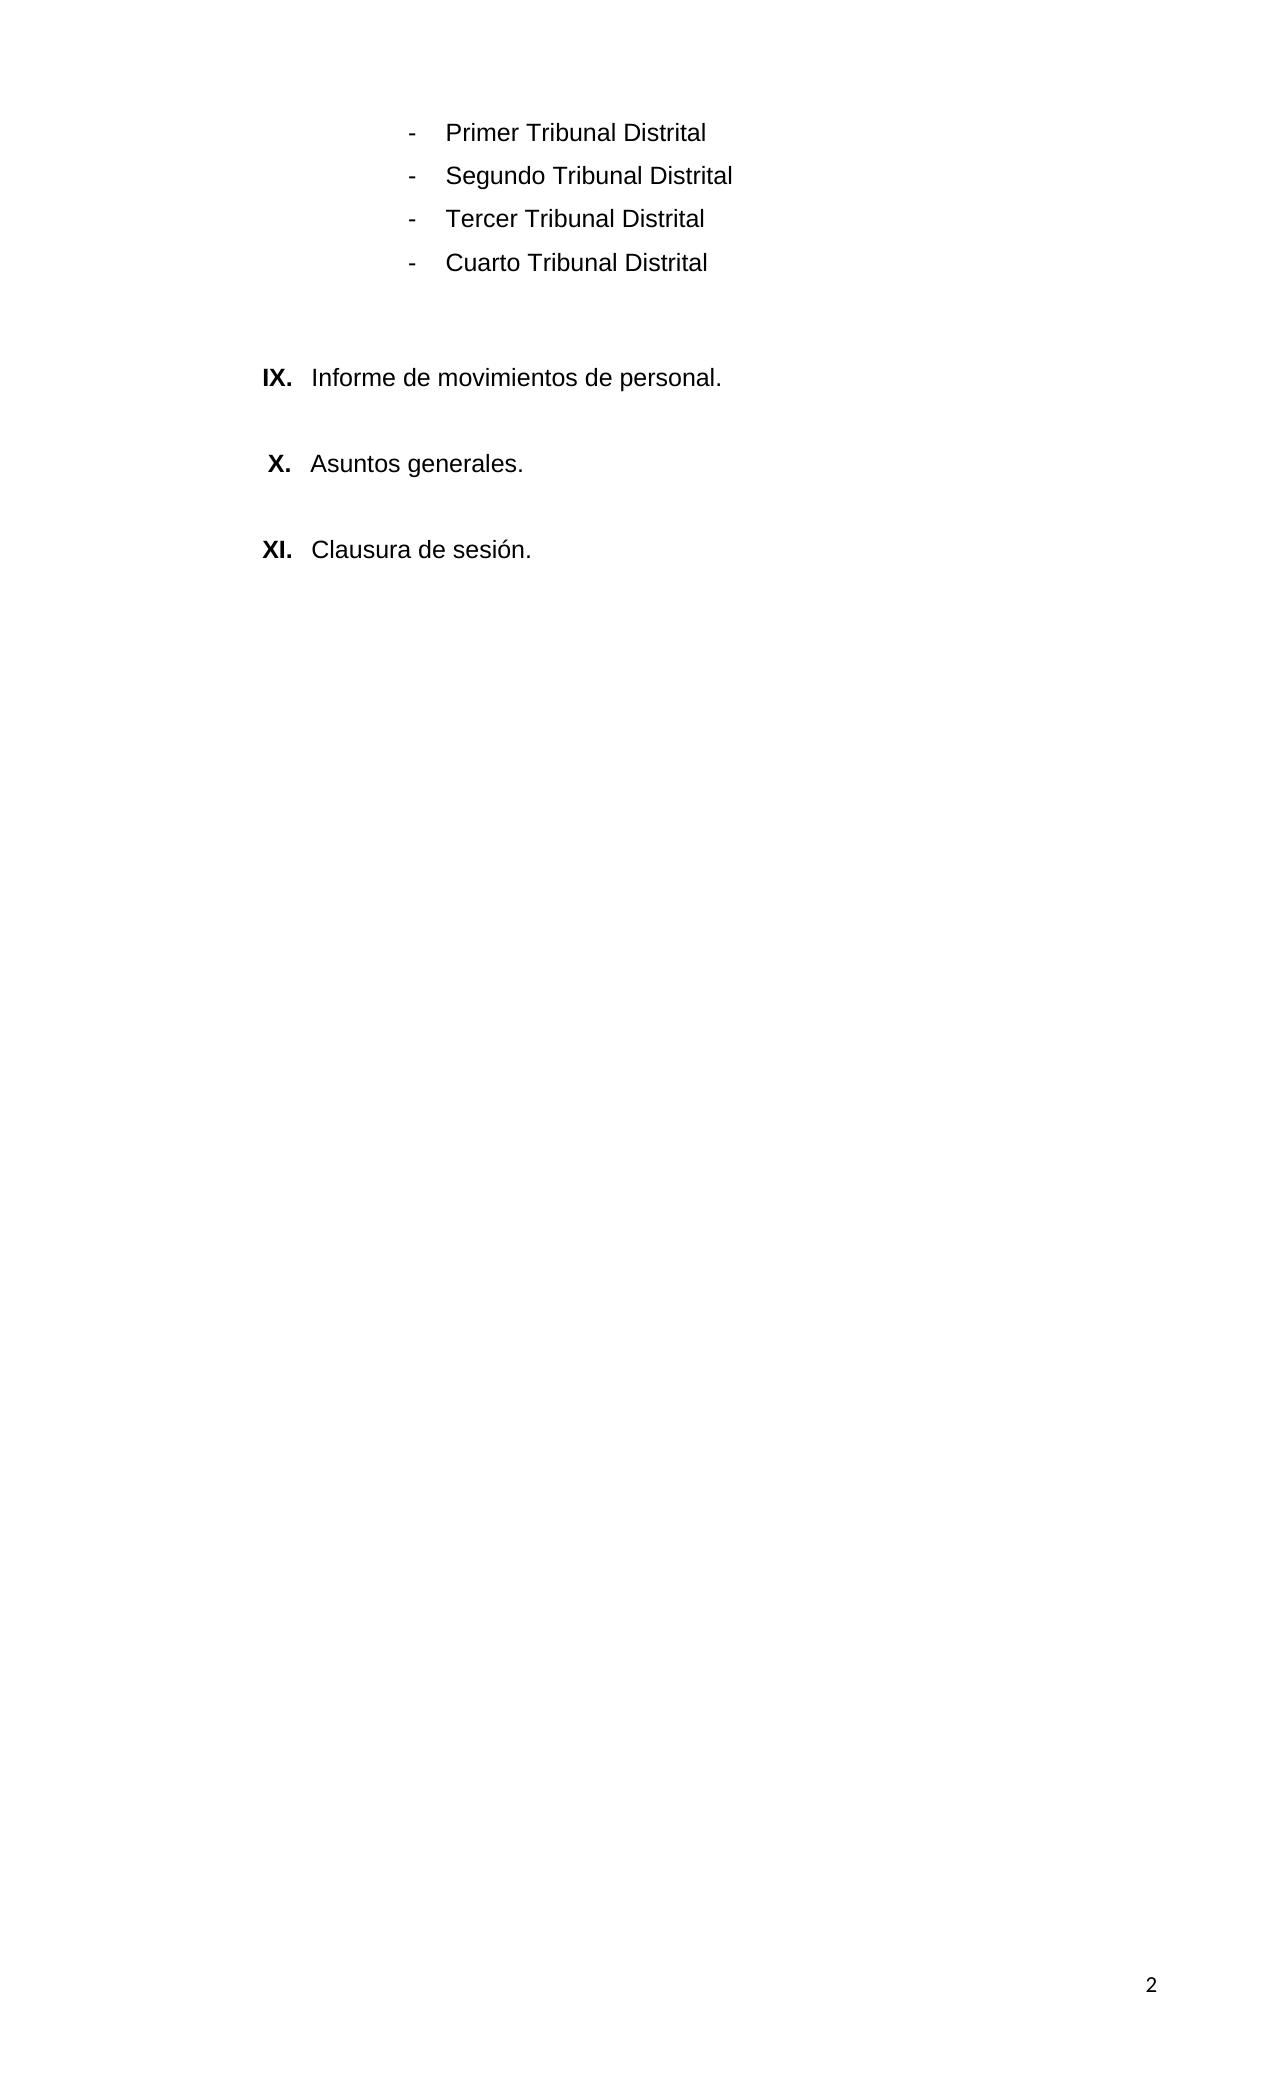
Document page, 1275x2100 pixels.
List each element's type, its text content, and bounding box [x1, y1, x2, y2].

list Informe de movimientos de personal. [292, 363, 1157, 392]
list Cuarto Tribunal Distrital [408, 247, 1157, 276]
list Clausura de sesión. [292, 535, 1157, 564]
list Asuntos generales. [291, 449, 1157, 478]
list Tercer Tribunal Distrital [408, 204, 1157, 233]
list Segundo Tribunal Distrital [408, 161, 1157, 190]
list Primer Tribunal Distrital [408, 118, 1157, 147]
